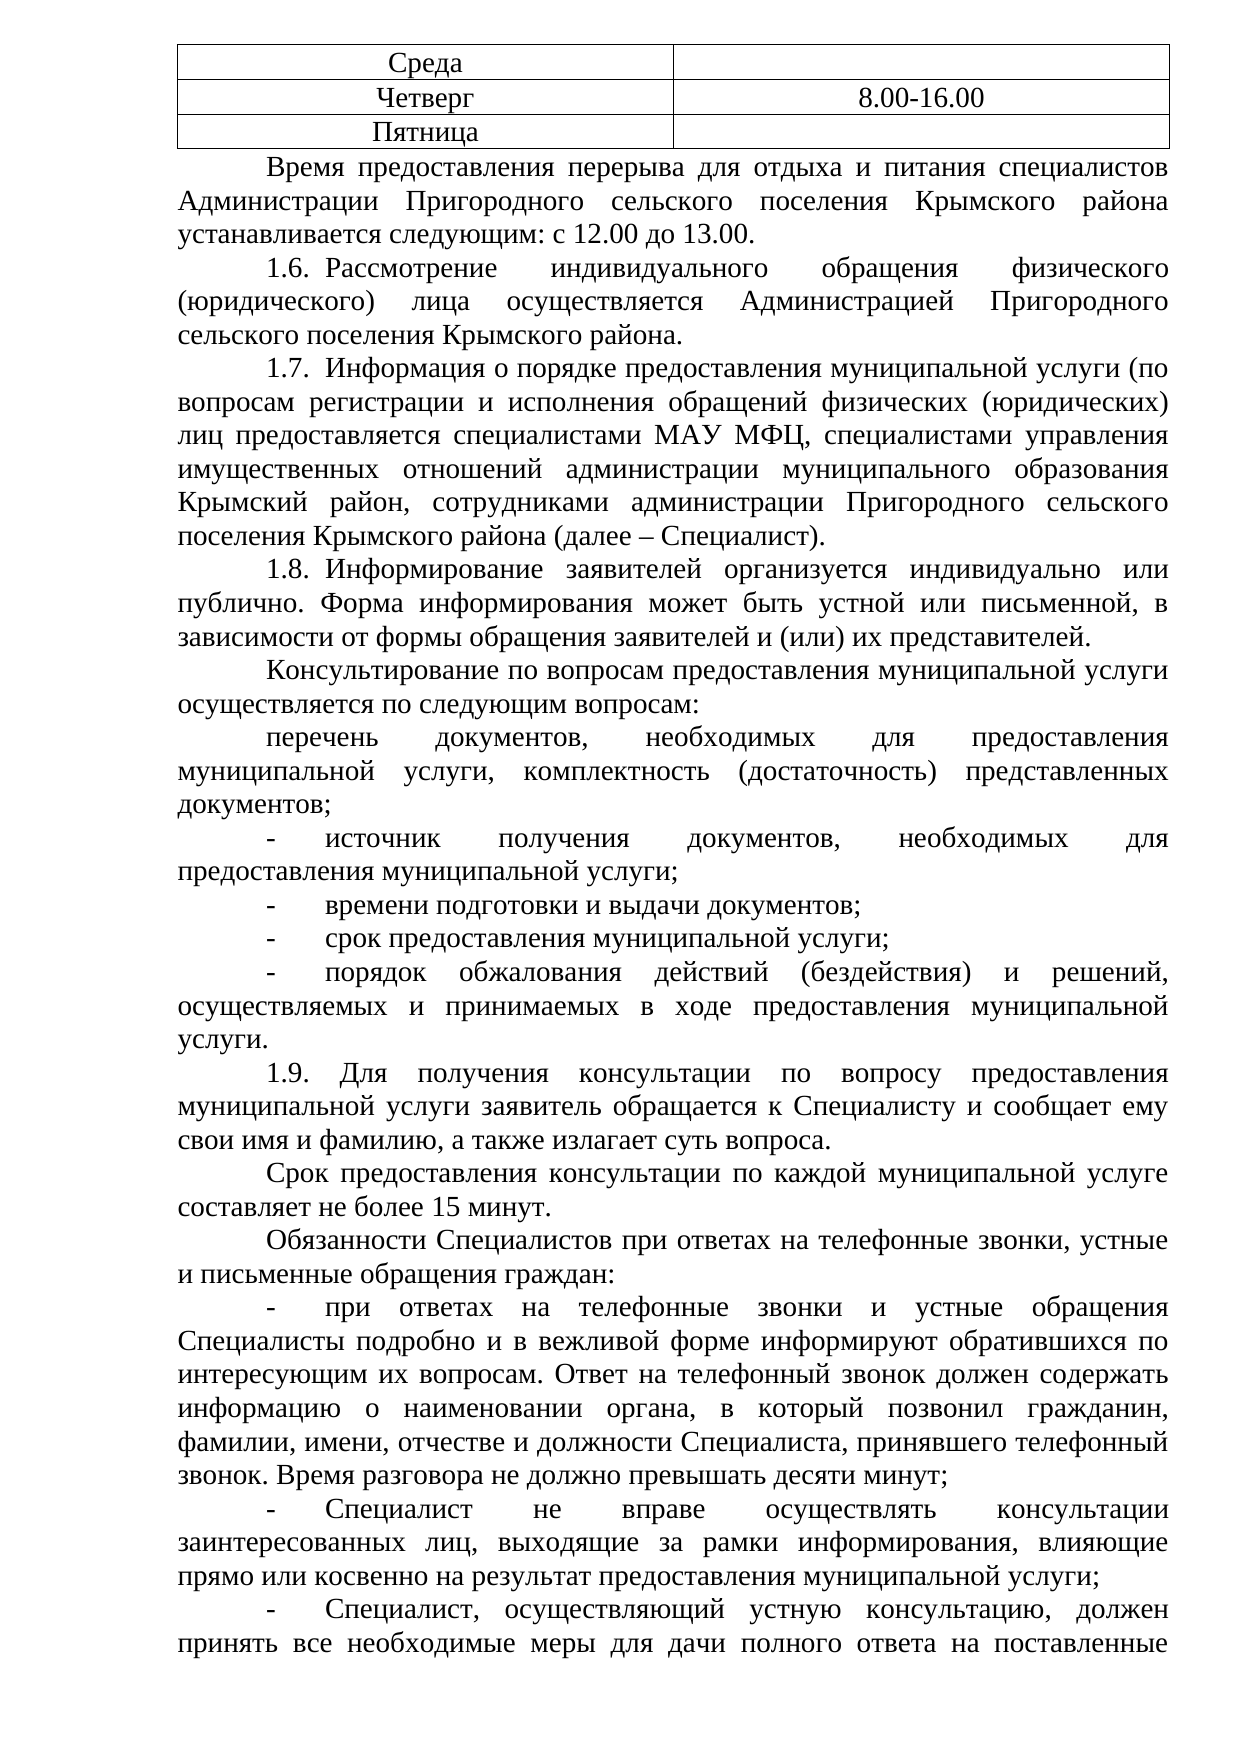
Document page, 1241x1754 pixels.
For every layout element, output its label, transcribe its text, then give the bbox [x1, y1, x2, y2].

table_cell [674, 45, 1169, 79]
text - порядок обжалования действий (бездействия) и решений, осуществляемых и принимаемых в ходе предоставления муниципальной услуги. [177, 954, 1169, 1055]
text - времени подготовки и выдачи документов; [177, 887, 1169, 921]
text - при ответах на телефонные звонки и устные обращения Специалисты подробно и в вежливой форме информируют обратившихся по интересующим их вопросам. Ответ на телефонный звонок должен содержать информацию о наименовании органа, в который позвонил гражданин, фамилии, имени, отчестве и должности Специалиста, принявшего телефонный звонок. Время разговора не должно превышать десяти минут; [177, 1289, 1169, 1491]
text Обязанности Специалистов при ответах на телефонные звонки, устные и письменные обращения граждан: [177, 1222, 1169, 1289]
table_cell Пятница [178, 115, 673, 148]
table_cell Четверг [178, 80, 673, 113]
text - источник получения документов, необходимых для предоставления муниципальной услуги; [177, 820, 1169, 887]
text Консультирование по вопросам предоставления муниципальной услуги осуществляется по следующим вопросам: [177, 652, 1169, 719]
text 1.6. Рассмотрение индивидуального обращения физического (юридического) лица осуществляется Администрацией Пригородного сельского поселения Крымского района. [177, 250, 1169, 350]
text - срок предоставления муниципальной услуги; [177, 921, 1169, 954]
text перечень документов, необходимых для предоставления муниципальной услуги, комплектность (достаточность) представленных документов; [177, 719, 1169, 820]
text 1.7. Информация о порядке предоставления муниципальной услуги (по вопросам регистрации и исполнения обращений физических (юридических) лиц предоставляется специалистами МАУ МФЦ, специалистами управления имущественных отношений администрации муниципального образования Крымский район, сотрудниками администрации Пригородного сельского поселения Крымского района (далее – Специалист). [177, 350, 1169, 552]
table_cell 8.00-16.00 [674, 80, 1169, 113]
table_cell [674, 115, 1169, 148]
table_cell Среда [178, 45, 673, 79]
text - Специалист не вправе осуществлять консультации заинтересованных лиц, выходящие за рамки информирования, влияющие прямо или косвенно на результат предоставления муниципальной услуги; [177, 1491, 1169, 1591]
text Время предоставления перерыва для отдыха и питания специалистов Администрации Пригородного сельского поселения Крымского района устанавливается следующим: с 12.00 до 13.00. [177, 149, 1169, 250]
text 1.9. Для получения консультации по вопросу предоставления муниципальной услуги заявитель обращается к Специалисту и сообщает ему свои имя и фамилию, а также излагает суть вопроса. [177, 1055, 1169, 1155]
text 1.8. Информирование заявителей организуется индивидуально или публично. Форма информирования может быть устной или письменной, в зависимости от формы обращения заявителей и (или) их представителей. [177, 552, 1169, 652]
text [177, 1591, 1169, 1658]
text Срок предоставления консультации по каждой муниципальной услуге составляет не более 15 минут. [177, 1155, 1169, 1222]
